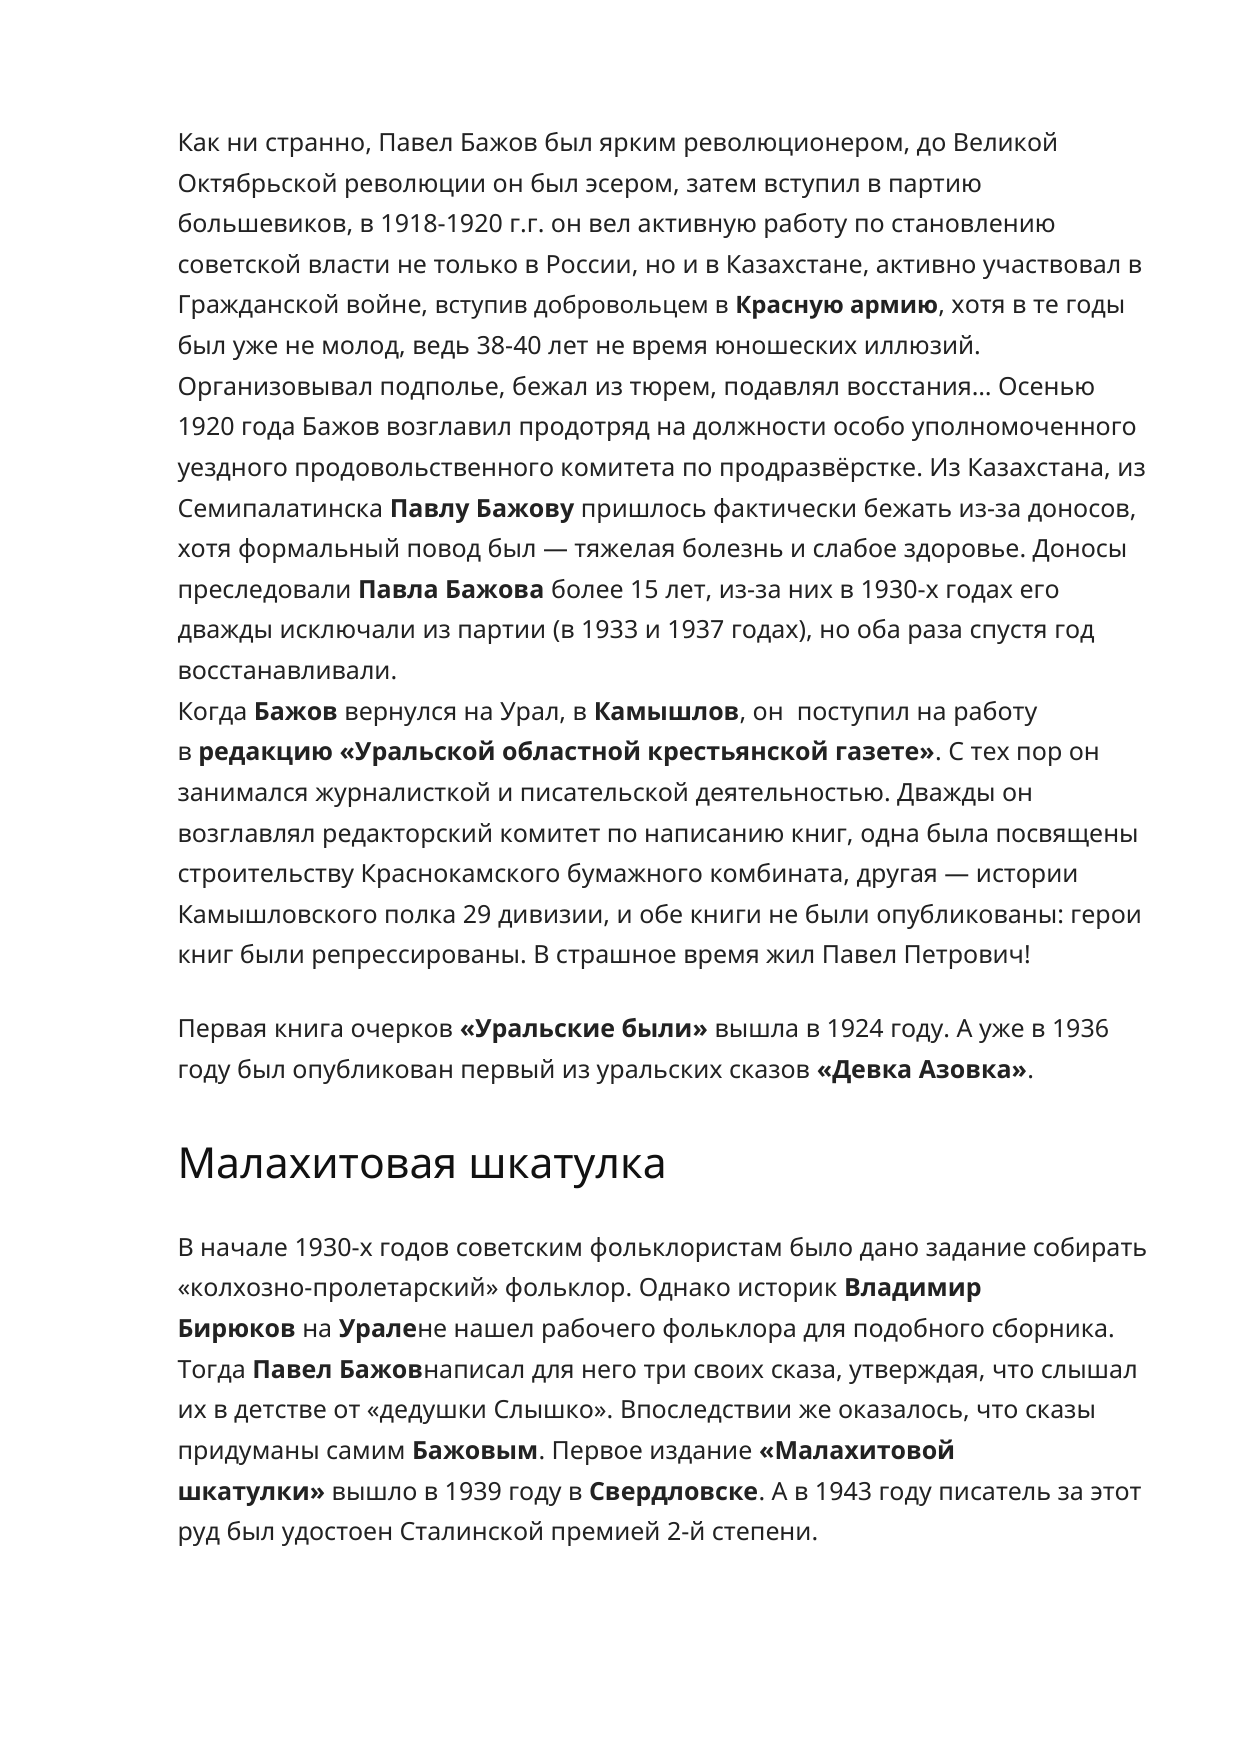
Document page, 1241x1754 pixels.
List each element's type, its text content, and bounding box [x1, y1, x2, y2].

text Малахитовая шкатулка [177, 1132, 1152, 1192]
text Первая книга очерков «Уральские были» вышла в 1924 году. А уже в 1936 году был опубликован первый из уральских сказов «Девка Азовка». [177, 1004, 1152, 1085]
text Как ни странно, Павел Бажов был ярким революционером, до Великой Октябрьской революции он был эсером, затем вступил в партию большевиков, в 1918-1920 г.г. он вел активную работу по становлению советской власти не только в России, но и в Казахстане, активно участвовал в Гражданской войне, вступив добровольцем в Красную армию, хотя в те годы был уже не молод, ведь 38-40 лет не время юношеских иллюзий. Организовывал подполье, бежал из тюрем, подавлял восстания… Осенью 1920 года Бажов возглавил продотряд на должности особо уполномоченного уездного продовольственного комитета по продразвёрстке. Из Казахстана, из Семипалатинска Павлу Бажову пришлось фактически бежать из-за доносов, хотя формальный повод был — тяжелая болезнь и слабое здоровье. Доносы преследовали Павла Бажова более 15 лет, из-за них в 1930-х годах его дважды исключали из партии (в 1933 и 1937 годах), но оба раза спустя год восстанавливали. [177, 118, 1152, 687]
text В начале 1930-х годов советским фольклористам было дано задание собирать «колхозно-пролетарский» фольклор. Однако историк Владимир Бирюков на Уралене нашел рабочего фольклора для подобного сборника. Тогда Павел Бажовнаписал для него три своих сказа, утверждая, что слышал их в детстве от «дедушки Слышко». Впоследствии же оказалось, что сказы придуманы самим Бажовым. Первое издание «Малахитовой шкатулки» вышло в 1939 году в Свердловске. А в 1943 году писатель за этот руд был удостоен Сталинской премией 2-й степени. [177, 1223, 1152, 1548]
text Когда Бажов вернулся на Урал, в Камышлов, он поступил на работу в редакцию «Уральской областной крестьянской газете». С тех пор он занимался журналисткой и писательской деятельностью. Дважды он возглавлял редакторский комитет по написанию книг, одна была посвящены строительству Краснокамского бумажного комбината, другая — истории Камышловского полка 29 дивизии, и обе книги не были опубликованы: герои книг были репрессированы. В страшное время жил Павел Петрович! [177, 687, 1152, 971]
